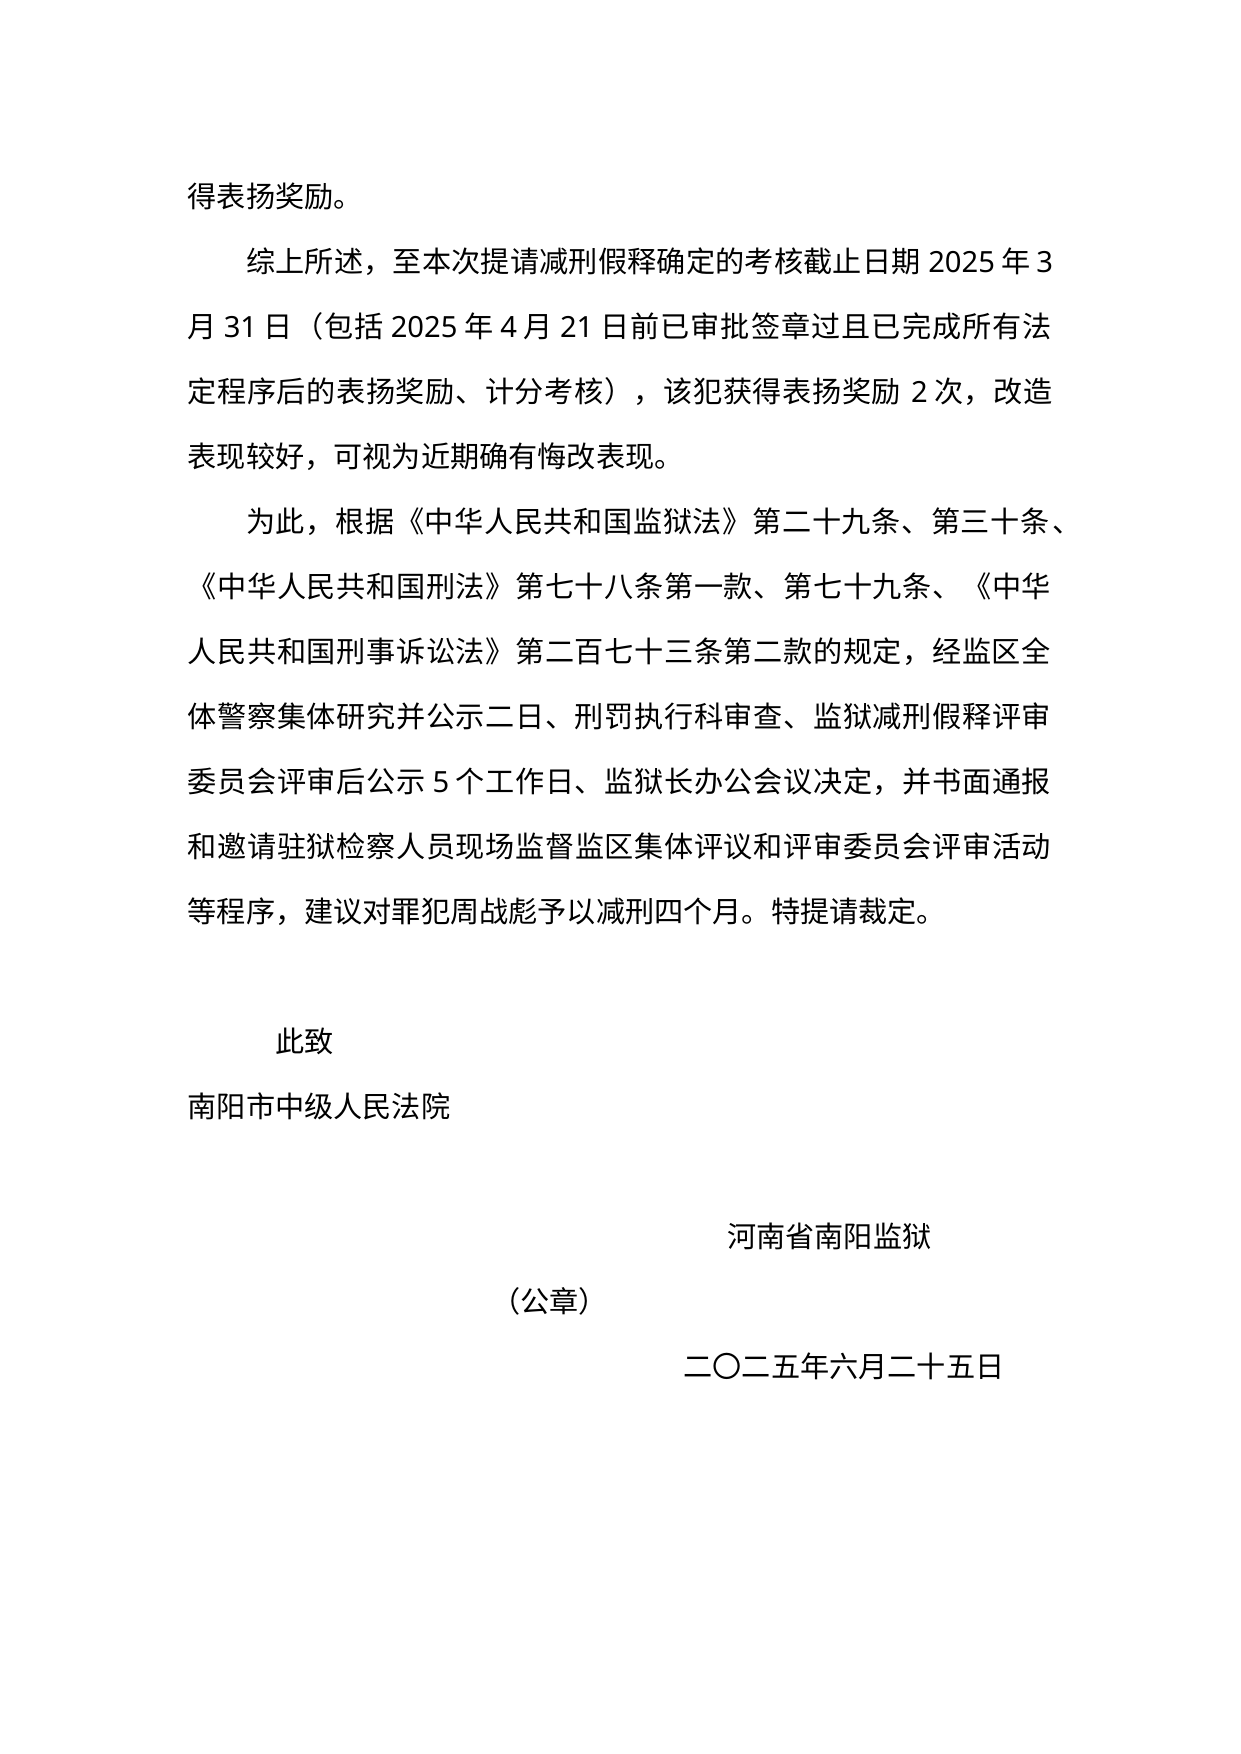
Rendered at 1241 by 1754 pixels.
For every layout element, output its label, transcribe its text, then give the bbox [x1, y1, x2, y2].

text 此致 [187, 1007, 1053, 1072]
text （公章） [187, 1267, 1053, 1332]
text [187, 162, 1053, 227]
text 二〇二五年六月二十五日 [187, 1332, 1053, 1397]
text 河南省南阳监狱 [187, 1202, 1053, 1267]
text 南阳市中级人民法院 [187, 1072, 1053, 1137]
text 综上所述，至本次提请减刑假释确定的考核截止日期2025年3月31日（包括2025年4月21日前已审批签章过且已完成所有法定程序后的表扬奖励、计分考核），该犯获得表扬奖励2次，改造表现较好，可视为近期确有悔改表现。 [187, 227, 1053, 487]
text 为此，根据《中华人民共和国监狱法》第二十九条、第三十条、《中华人民共和国刑法》第七十八条第一款、第七十九条、《中华人民共和国刑事诉讼法》第二百七十三条第二款的规定，经监区全体警察集体研究并公示二日、刑罚执行科审查、监狱减刑假释评审委员会评审后公示5个工作日、监狱长办公会议决定，并书面通报和邀请驻狱检察人员现场监督监区集体评议和评审委员会评审活动等程序，建议对罪犯周战彪予以减刑四个月。特提请裁定。 [187, 487, 1053, 942]
